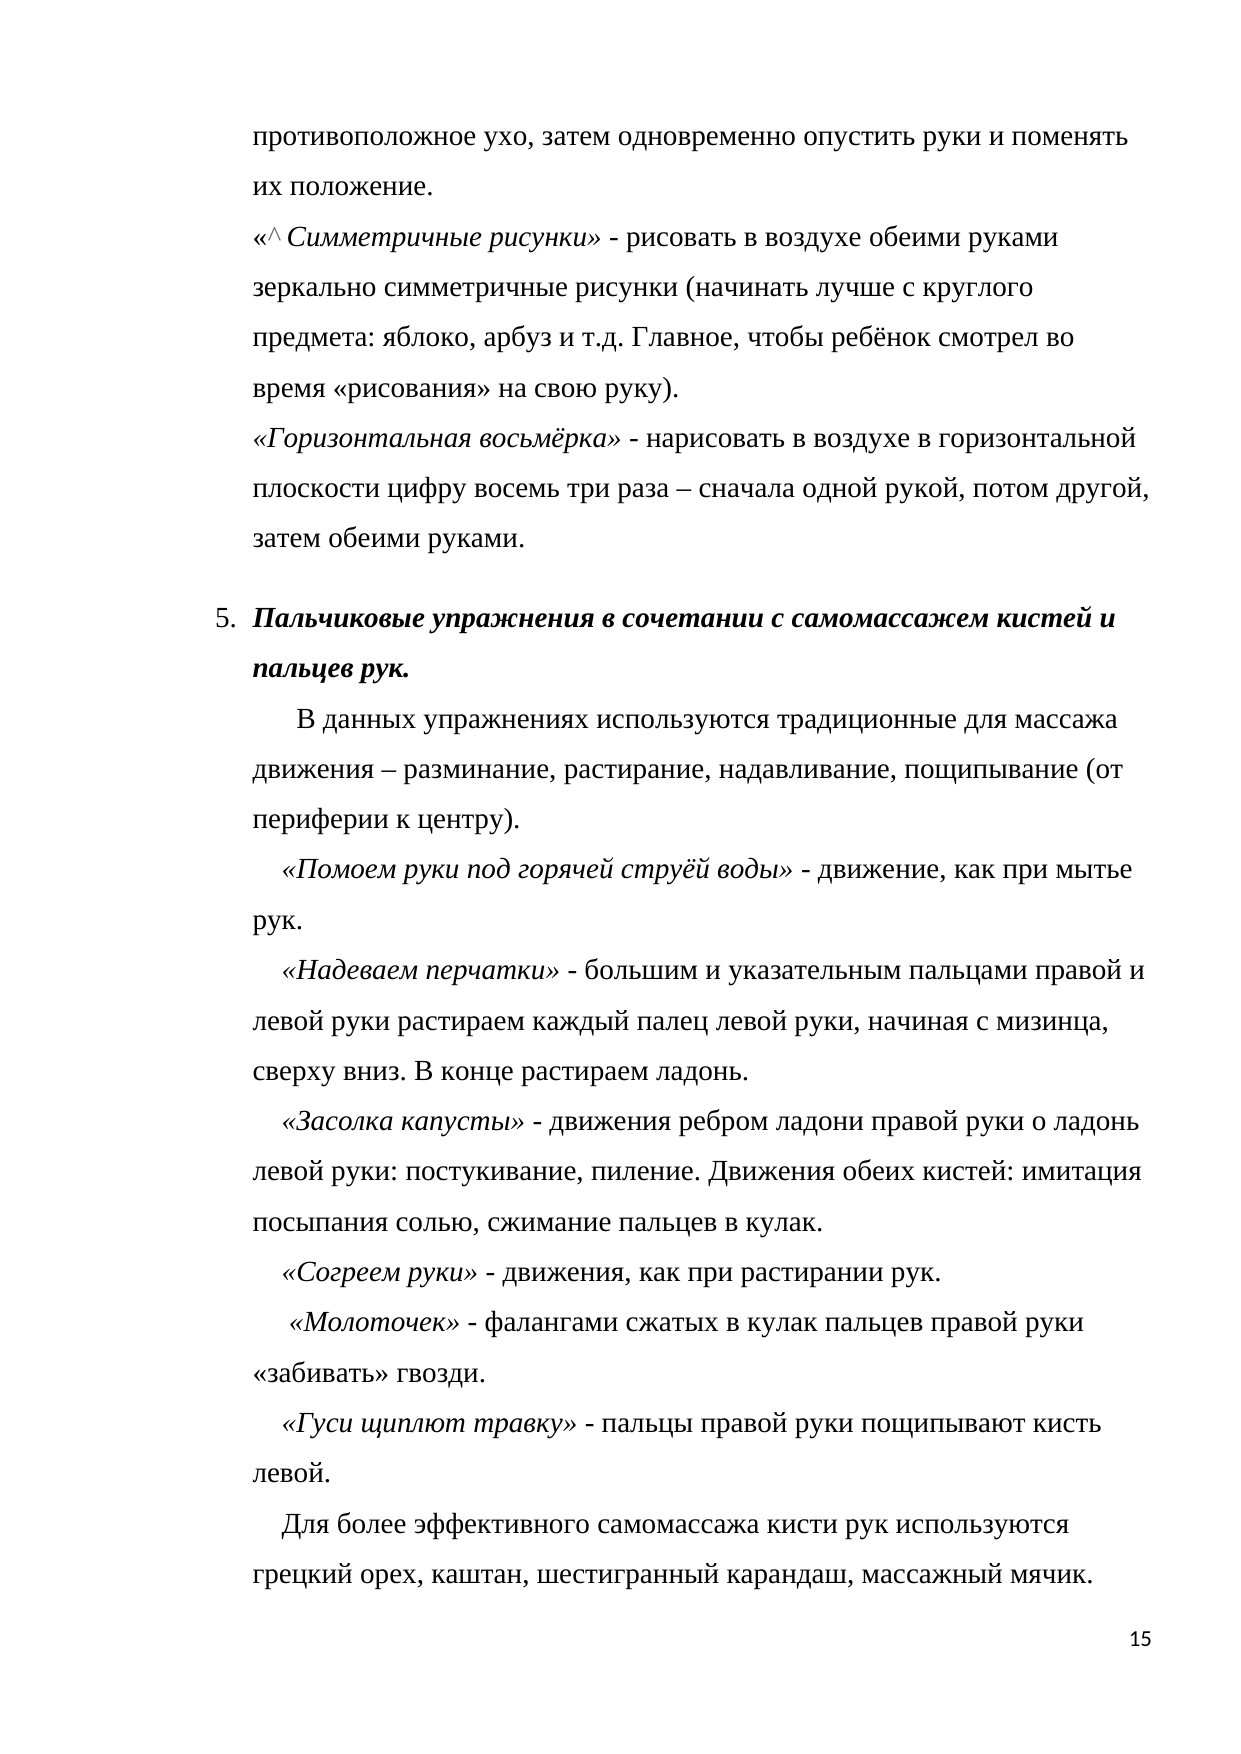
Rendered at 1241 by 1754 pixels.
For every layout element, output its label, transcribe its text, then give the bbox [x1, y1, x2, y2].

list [215, 118, 1152, 554]
list Пальчиковые упражнения в сочетании с самомассажем кистей и пальцев рук. В данных упражнениях используются традиционные для массажа движения – разминание, растирание, надавливание, пощипывание (от периферии к центру). «Помоем руки под горячей струёй воды» - движение, как при мытье рук. «Надеваем перчатки» - большим и указательным пальцами правой и левой руки растираем каждый палец левой руки, начиная с мизинца, сверху вниз. В конце растираем ладонь. «Засолка капусты» - движения ребром ладони правой руки о ладонь левой руки: постукивание, пиление. Движения обеих кистей: имитация посыпания солью, сжимание пальцев в кулак. «Согреем руки» - движения, как при растирании рук. «Молоточек» - фалангами сжатых в кулак пальцев правой руки «забивать» гвозди. «Гуси щиплют травку» - пальцы правой руки пощипывают кисть левой. Для более эффективного самомассажа кисти рук используются грецкий орех, каштан, шестигранный карандаш, массажный мячик. [215, 600, 1152, 1589]
